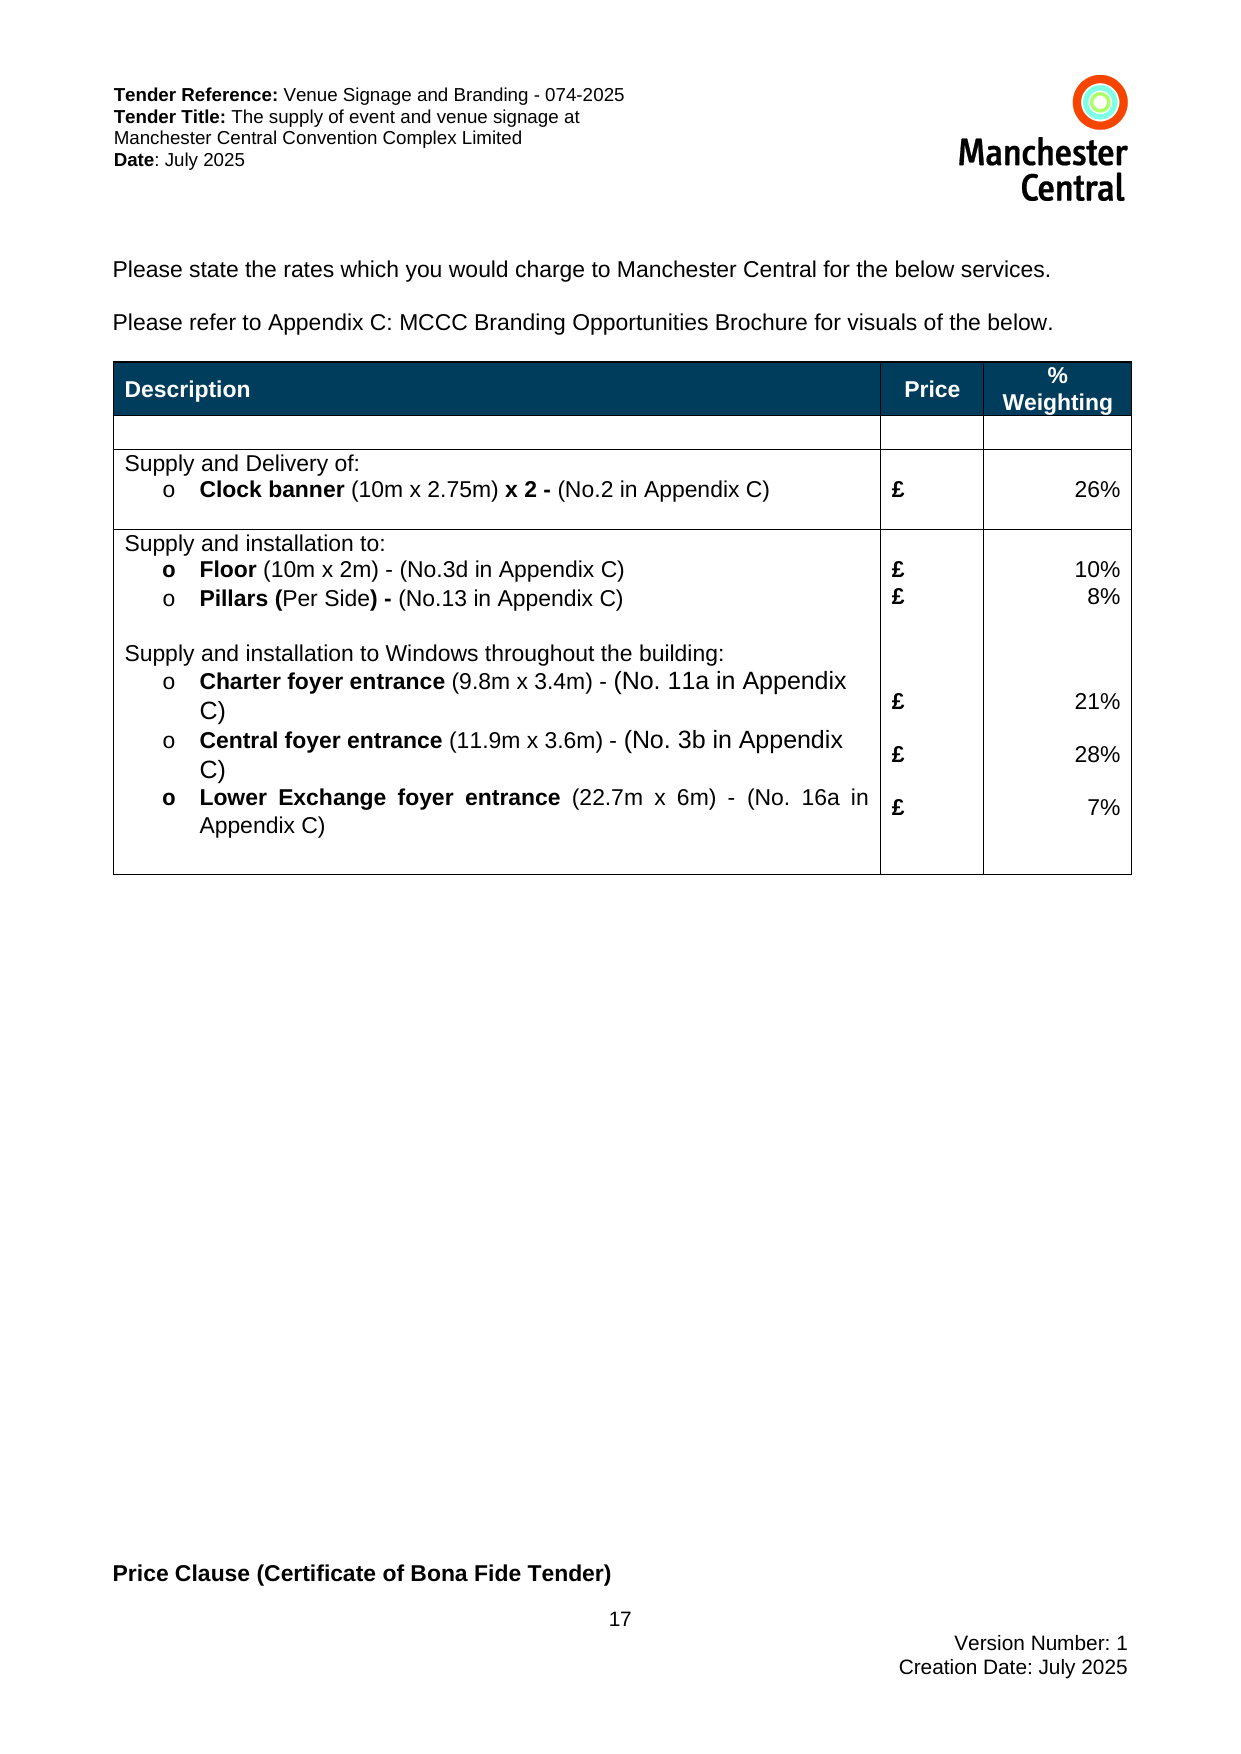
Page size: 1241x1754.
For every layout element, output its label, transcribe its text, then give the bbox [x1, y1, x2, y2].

text Please refer to Appendix C: MCCC Branding Opportunities Brochure for visuals of the below. [112, 309, 1128, 335]
table_cell Supply and installation to: Floor (10m x 2m) - (No.3d in Appendix C) Pillars (Per Side) - (No.13 in Appendix C) Supply and installation to Windows throughout the building: Charter foyer entrance (9.8m x 3.4m) - (No. 11a in Appendix C) Central foyer entrance (11.9m x 3.6m) - (No. 3b in Appendix C) Lower Exchange foyer entrance (22.7m x 6m) - (No. 16a in Appendix C) [114, 530, 880, 873]
text Price Clause (Certificate of Bona Fide Tender) [112, 1560, 1128, 1586]
table_cell Supply and Delivery of: Clock banner (10m x 2.75m) x 2 - (No.2 in Appendix C) [114, 450, 880, 529]
text Please state the rates which you would charge to Manchester Central for the below services. [112, 256, 1128, 282]
table_cell £ £ £ £ £ [881, 530, 983, 873]
table_cell 10% 8% 21% 28% 7% [984, 530, 1131, 873]
table_header Price [881, 363, 983, 415]
table_header % Weighting [984, 363, 1131, 415]
table_cell [114, 416, 880, 449]
table_cell 26% [984, 450, 1131, 529]
table_cell £ [881, 450, 983, 529]
table_header Description [114, 363, 880, 415]
table_cell [881, 416, 983, 449]
table_cell [984, 416, 1131, 449]
